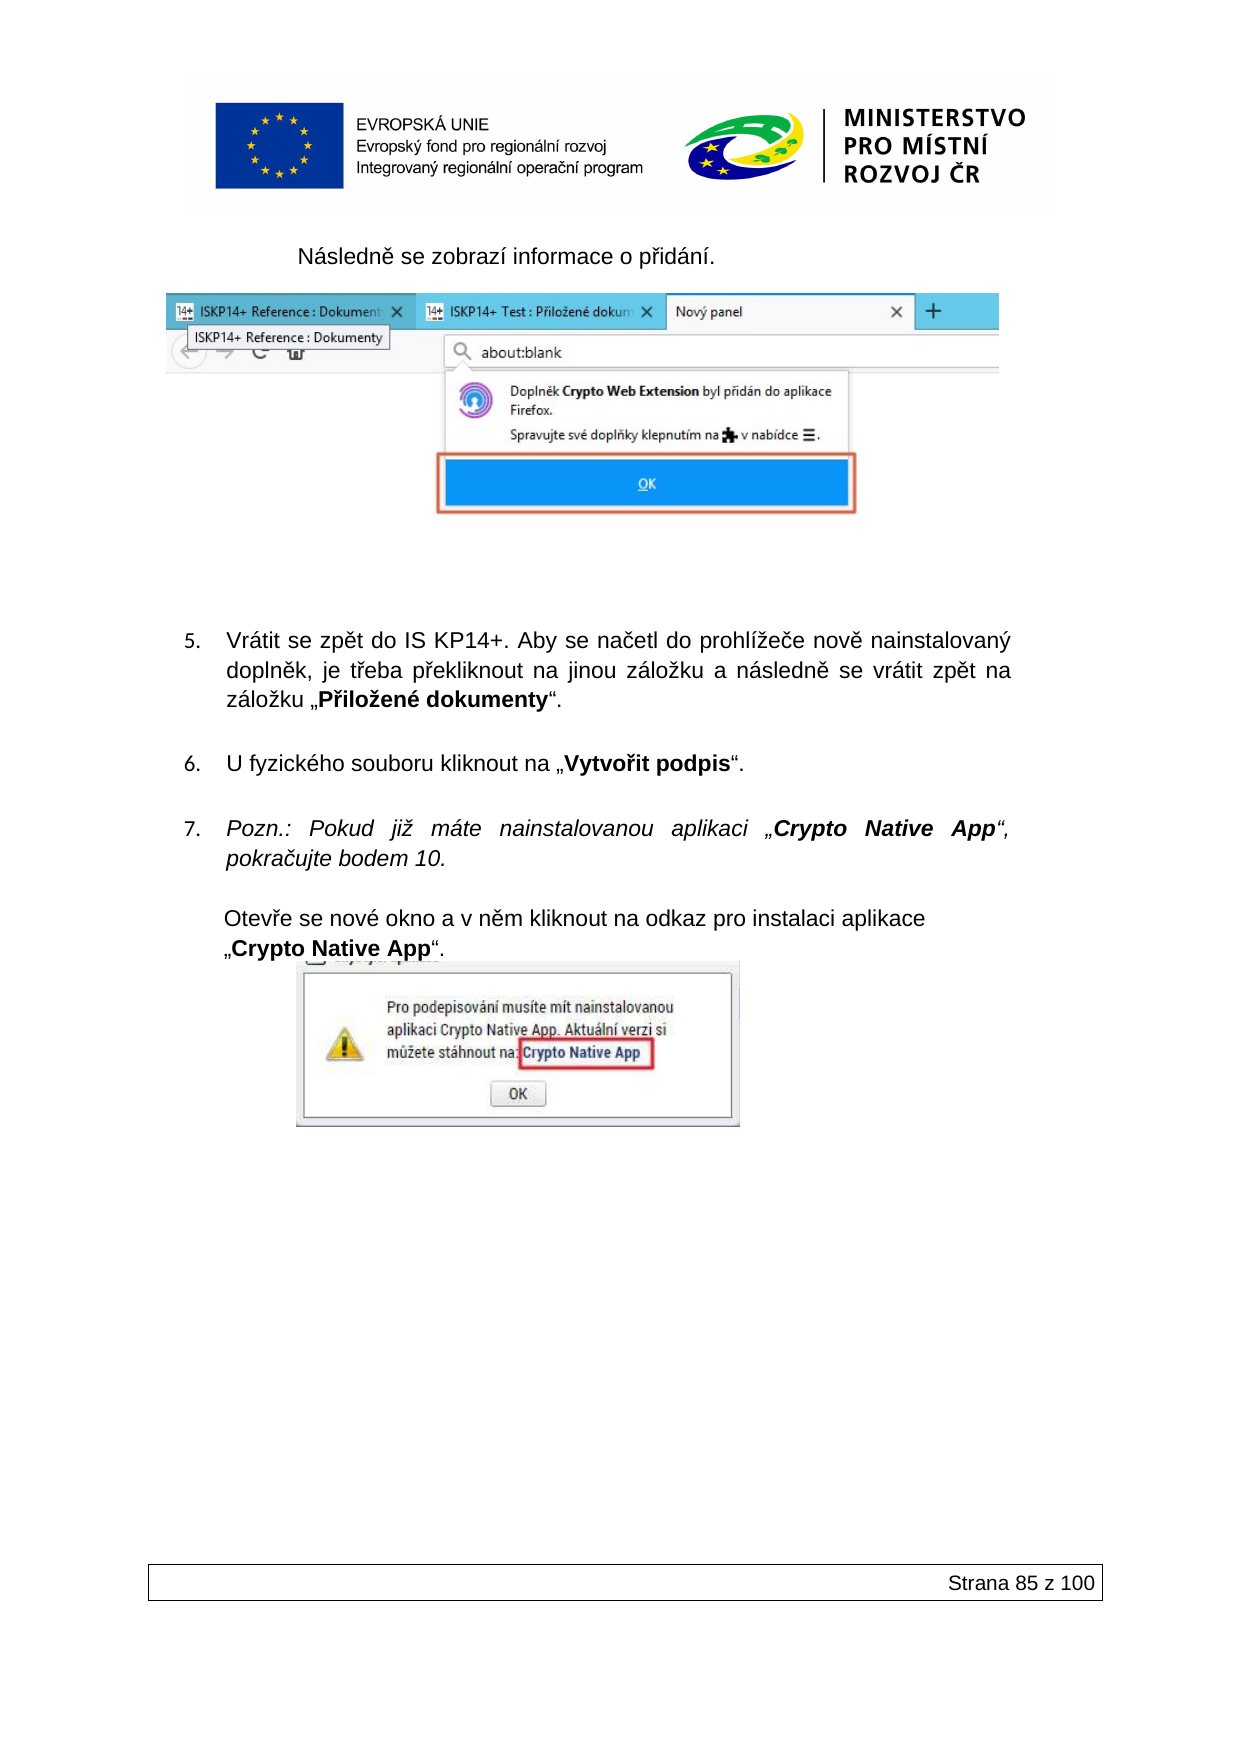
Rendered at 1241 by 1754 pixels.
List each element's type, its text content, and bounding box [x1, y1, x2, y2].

text Následně se zobrazí informace o přidání. [297, 243, 1012, 269]
text Otevře se nové okno a v něm kliknout na odkaz pro instalaci aplikace „Crypto Native App“. [224, 905, 1012, 961]
picture [166, 293, 999, 596]
list Pozn.: Pokud již máte nainstalovanou aplikaci „Crypto Native App“, pokračujte bodem 10. [183, 814, 1012, 872]
list U fyzického souboru kliknout na „Vytvořit podpis“. [183, 749, 1012, 777]
list Vrátit se zpět do IS KP14+. Aby se načetl do prohlížeče nově nainstalovaný doplněk, je třeba překliknout na jinou záložku a následně se vrátit zpět na záložku „Přiložené dokumenty“. [183, 626, 1012, 712]
picture [296, 961, 740, 1127]
picture [187, 73, 1053, 217]
